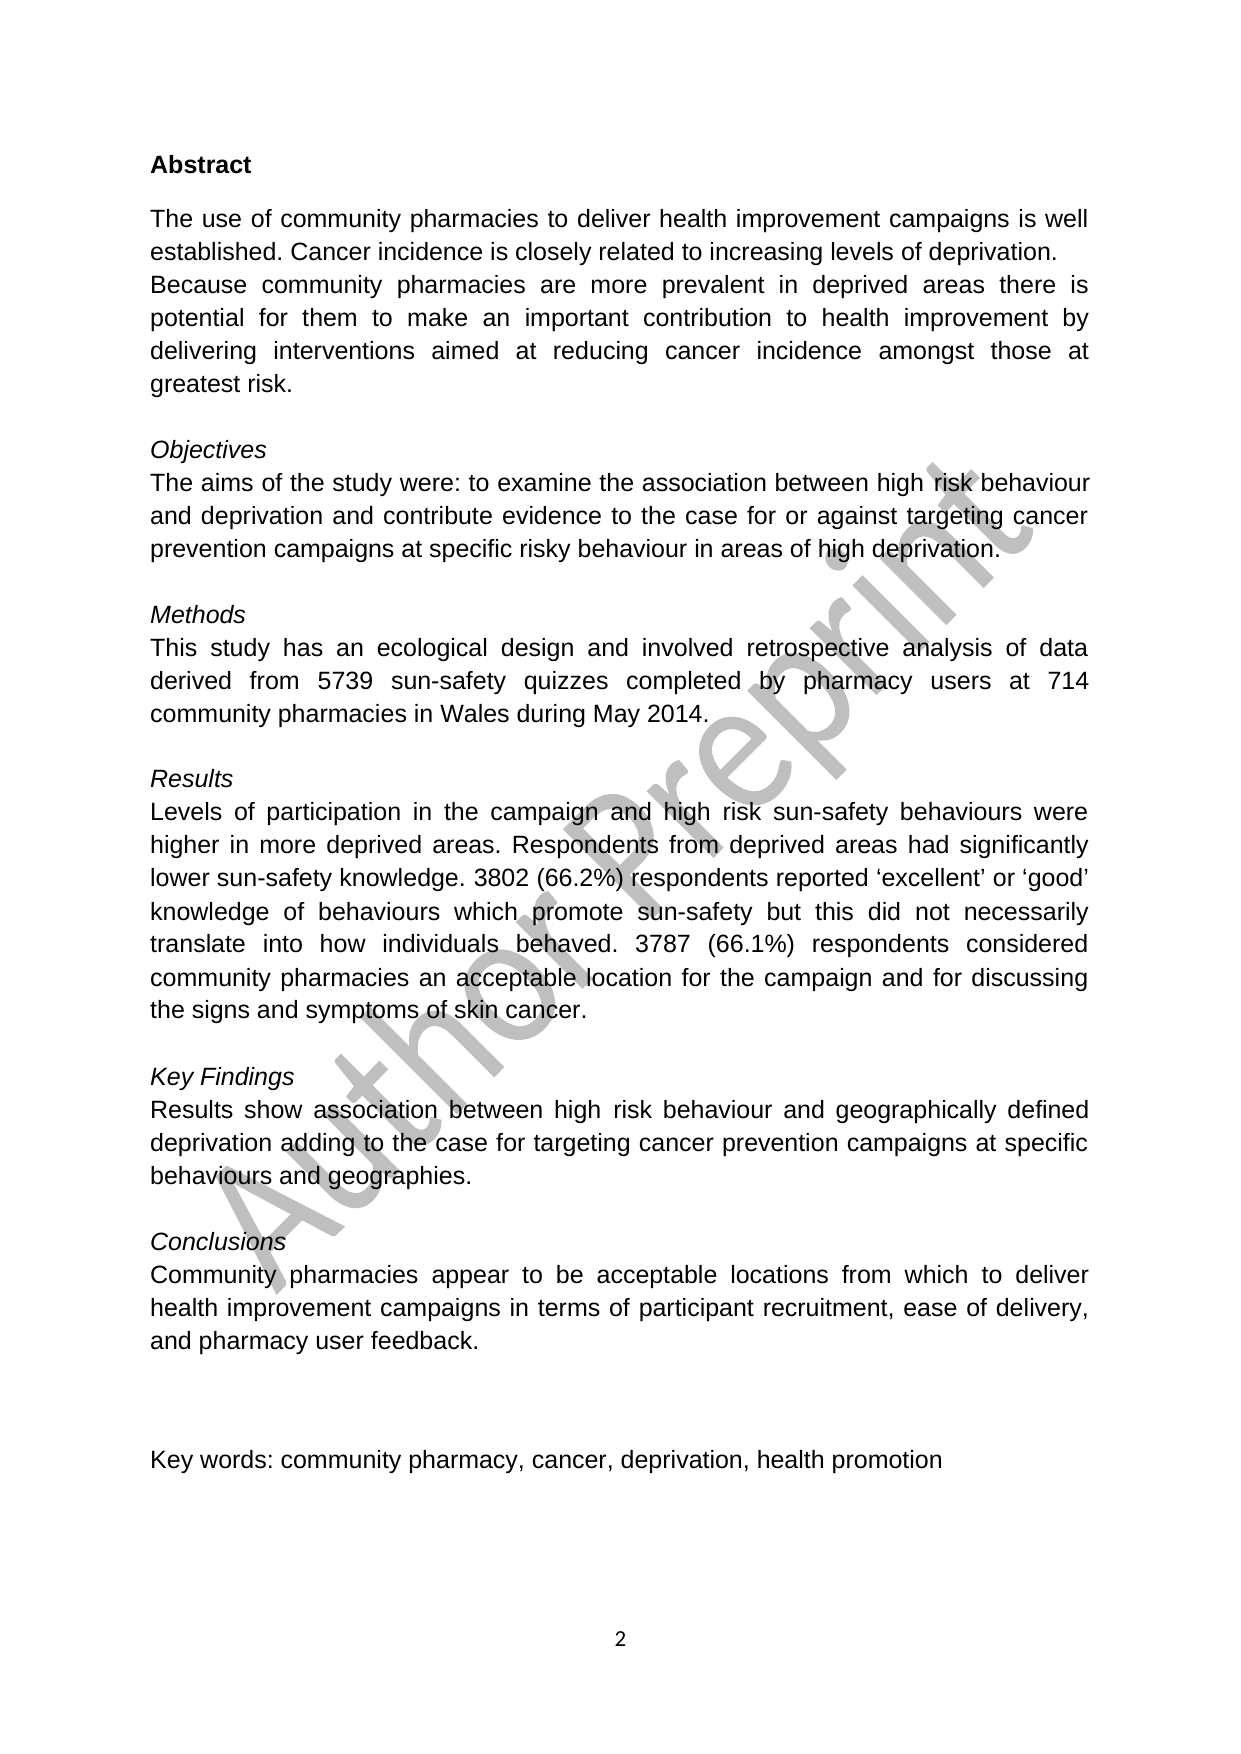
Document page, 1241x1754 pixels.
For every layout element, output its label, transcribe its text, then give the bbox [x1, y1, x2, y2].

text Key Findings [150, 1062, 1090, 1090]
text Abstract [150, 150, 1090, 179]
text Conclusions [150, 1227, 1090, 1255]
text Methods [150, 600, 1090, 629]
text Objectives [150, 435, 1090, 464]
text The aims of the study were: to examine the association between high risk behaviour and deprivation and contribute evidence to the case for or against targeting cancer prevention campaigns at specific risky behaviour in areas of high deprivation. [150, 468, 1090, 563]
text Key words: community pharmacy, cancer, deprivation, health promotion [150, 1445, 1090, 1474]
text This study has an ecological design and involved retrospective analysis of data derived from 5739 sun-safety quizzes completed by pharmacy users at 714 community pharmacies in Wales during May 2014. [150, 633, 1090, 728]
text Levels of participation in the campaign and high risk sun-safety behaviours were higher in more deprived areas. Respondents from deprived areas had significantly lower sun-safety knowledge. 3802 (66.2%) respondents reported ‘excellent’ or ‘good’ knowledge of behaviours which promote sun-safety but this did not necessarily translate into how individuals behaved. 3787 (66.1%) respondents considered community pharmacies an acceptable location for the campaign and for discussing the signs and symptoms of skin cancer. [150, 797, 1090, 1024]
text Results [150, 764, 1090, 793]
text Community pharmacies appear to be acceptable locations from which to deliver health improvement campaigns in terms of participant recruitment, ease of delivery, and pharmacy user feedback. [150, 1260, 1090, 1354]
text Because community pharmacies are more prevalent in deprived areas there is potential for them to make an important contribution to health improvement by delivering interventions aimed at reducing cancer incidence amongst those at greatest risk. [150, 270, 1090, 398]
text Results show association between high risk behaviour and geographically defined deprivation adding to the case for targeting cancer prevention campaigns at specific behaviours and geographies. [150, 1094, 1090, 1189]
text The use of community pharmacies to deliver health improvement campaigns is well established. Cancer incidence is closely related to increasing levels of deprivation. [150, 204, 1090, 266]
